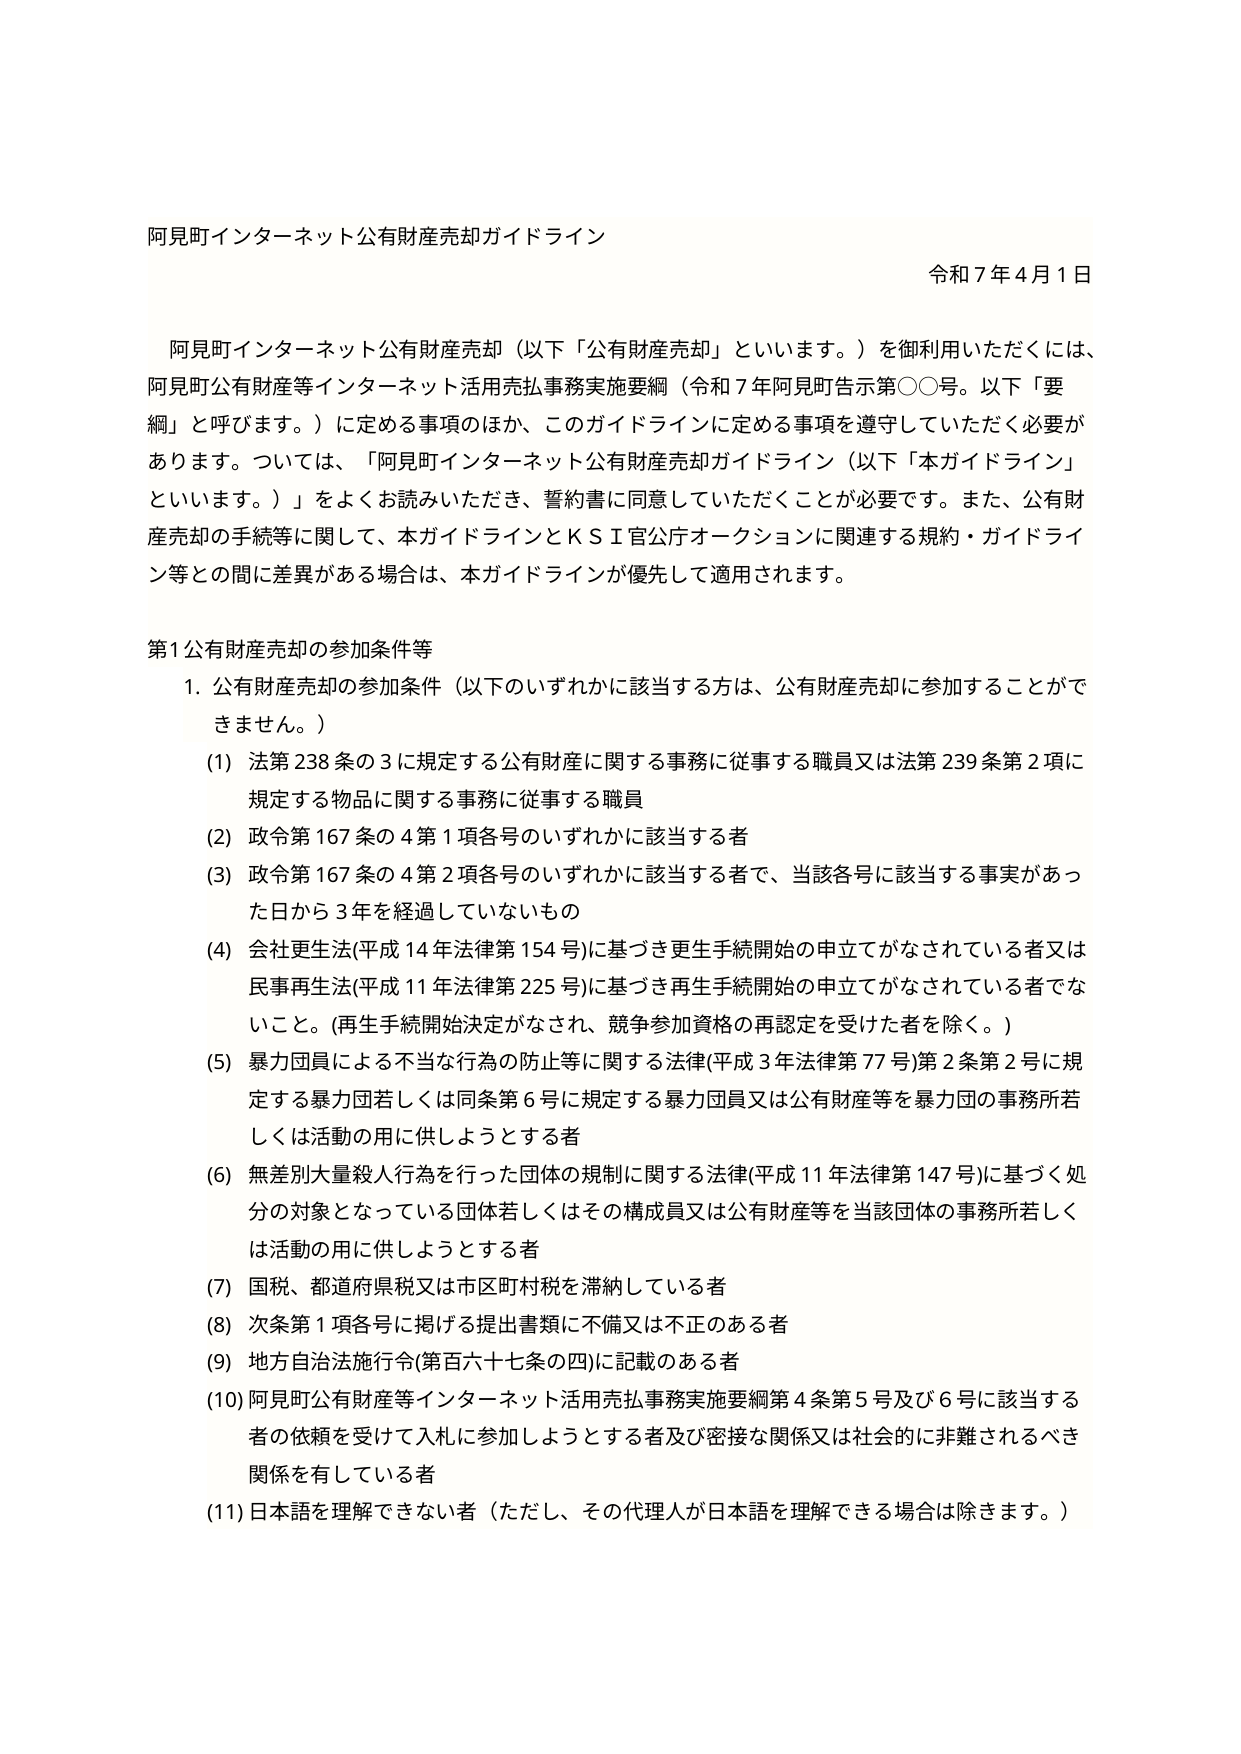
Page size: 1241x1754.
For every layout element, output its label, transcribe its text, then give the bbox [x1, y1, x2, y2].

text 阿見町インターネット公有財産売却ガイドライン [148, 217, 1093, 254]
list 無差別大量殺人行為を行った団体の規制に関する法律(平成11年法律第147号)に基づく処分の対象となっている団体若しくはその構成員又は公有財産等を当該団体の事務所若しくは活動の用に供しようとする者 [207, 1154, 1093, 1267]
list 地方自治法施行令(第百六十七条の四)に記載のある者 [207, 1342, 1093, 1379]
list 日本語を理解できない者（ただし、その代理人が日本語を理解できる場合は除きます。） [207, 1492, 1093, 1529]
list 会社更生法(平成14年法律第154号)に基づき更生手続開始の申立てがなされている者又は民事再生法(平成11年法律第225号)に基づき再生手続開始の申立てがなされている者でないこと。(再生手続開始決定がなされ、競争参加資格の再認定を受けた者を除く。) [207, 929, 1093, 1042]
list 法第238条の3に規定する公有財産に関する事務に従事する職員又は法第239条第2項に規定する物品に関する事務に従事する職員 [207, 742, 1093, 817]
list 政令第167条の4第1項各号のいずれかに該当する者 [207, 817, 1093, 854]
text 令和7年4月1日 [148, 254, 1093, 292]
text 阿見町インターネット公有財産売却（以下「公有財産売却」といいます。）を御利用いただくには、阿見町公有財産等インターネット活用売払事務実施要綱（令和7年阿見町告示第○○号。以下「要綱」と呼びます。）に定める事項のほか、このガイドラインに定める事項を遵守していただく必要があります。ついては、「阿見町インターネット公有財産売却ガイドライン（以下「本ガイドライン」といいます。）」をよくお読みいただき、誓約書に同意していただくことが必要です。また、公有財産売却の手続等に関して、本ガイドラインとＫＳＩ官公庁オークションに関連する規約・ガイドライン等との間に差異がある場合は、本ガイドラインが優先して適用されます。 [148, 329, 1093, 592]
list 政令第167条の4第2項各号のいずれかに該当する者で、当該各号に該当する事実があった日から3年を経過していないもの [207, 854, 1093, 929]
list 公有財産売却の参加条件（以下のいずれかに該当する方は、公有財産売却に参加することができません。） [183, 667, 1093, 742]
list 国税、都道府県税又は市区町村税を滞納している者 [207, 1267, 1093, 1304]
list 阿見町公有財産等インターネット活用売払事務実施要綱第4条第５号及び６号に該当する者の依頼を受けて入札に参加しようとする者及び密接な関係又は社会的に非難されるべき関係を有している者 [207, 1379, 1093, 1492]
list 次条第1項各号に掲げる提出書類に不備又は不正のある者 [207, 1304, 1093, 1342]
list 暴力団員による不当な行為の防止等に関する法律(平成3年法律第77号)第2条第2号に規定する暴力団若しくは同条第6号に規定する暴力団員又は公有財産等を暴力団の事務所若しくは活動の用に供しようとする者 [207, 1042, 1093, 1154]
list 公有財産売却の参加条件等 [148, 629, 1093, 667]
